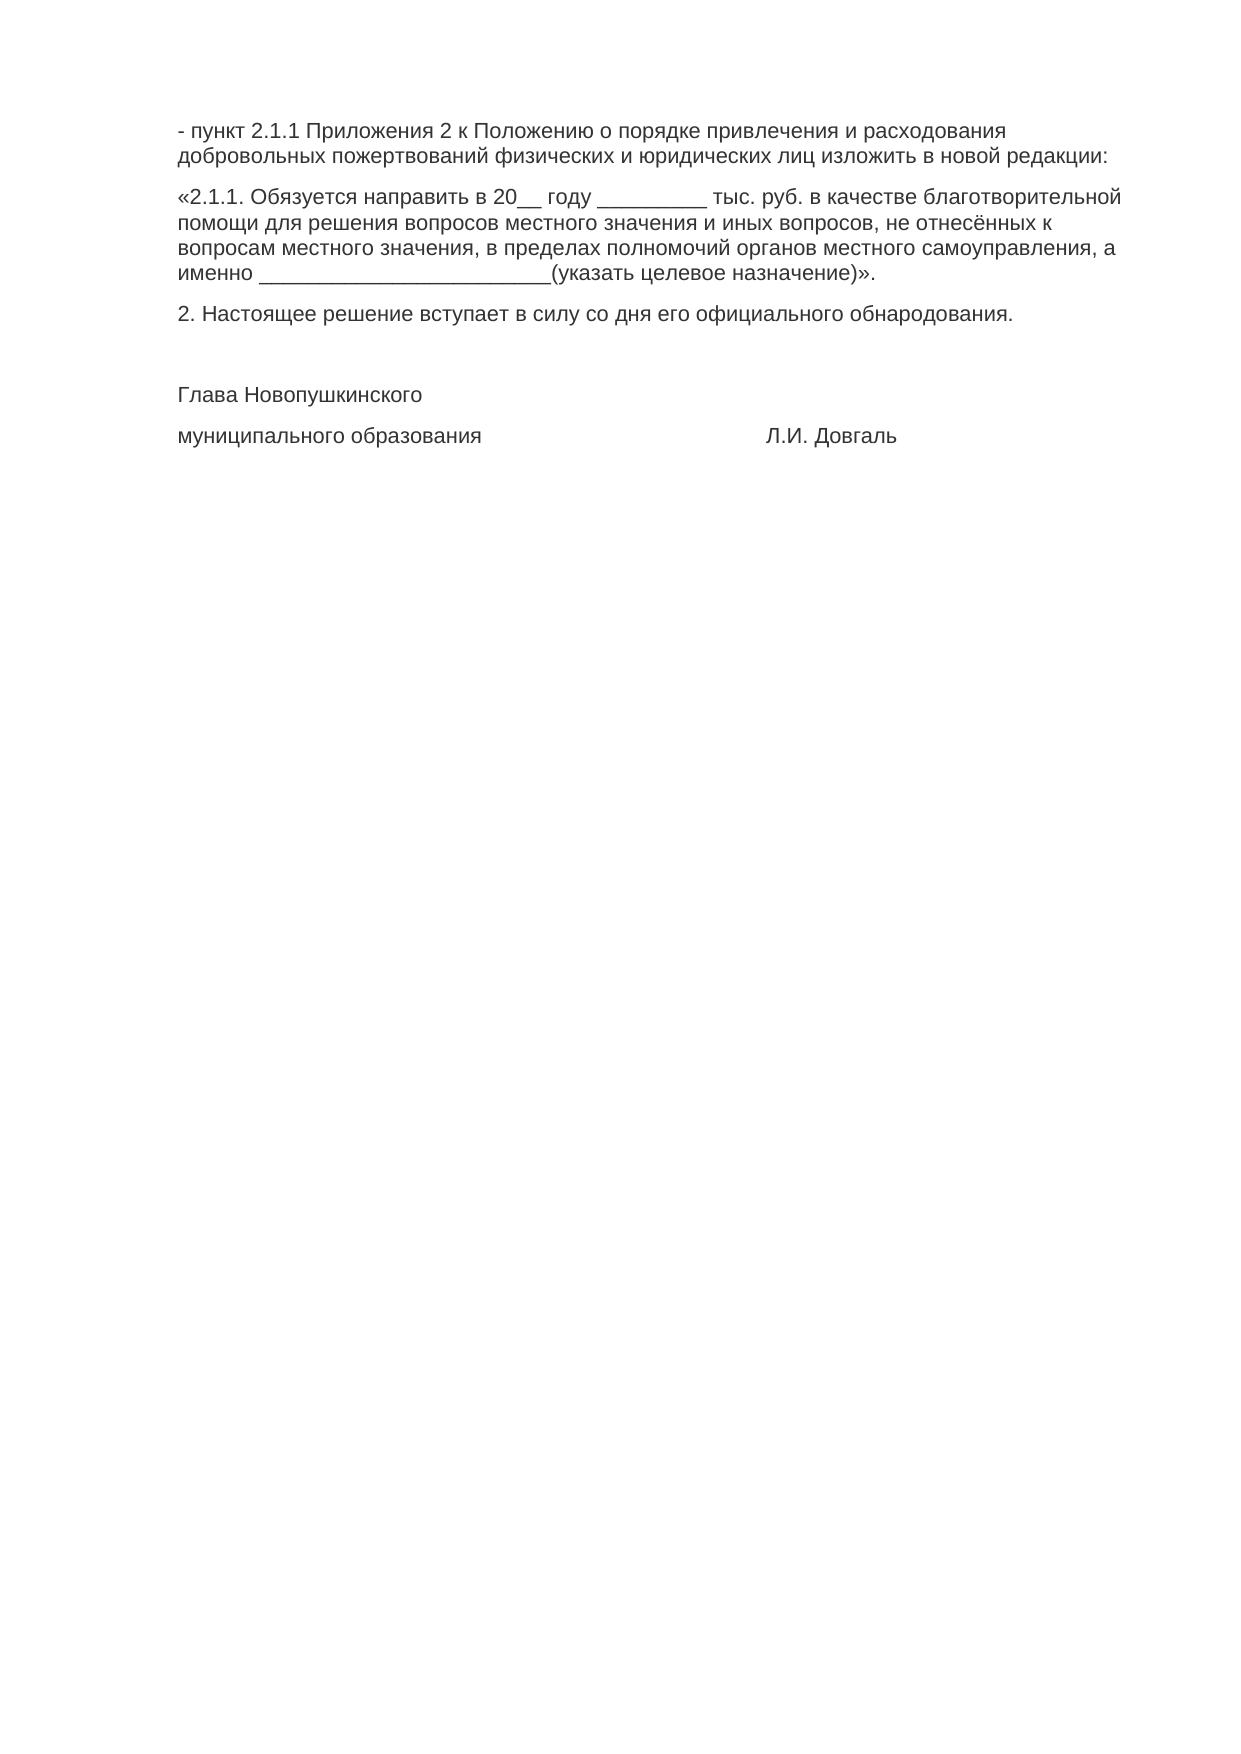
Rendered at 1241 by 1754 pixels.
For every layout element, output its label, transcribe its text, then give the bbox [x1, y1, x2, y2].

text Глава Новопушкинского [177, 382, 1152, 407]
text муниципального образования Л.И. Довгаль [177, 423, 1152, 448]
text - пункт 2.1.1 Приложения 2 к Положению о порядке привлечения и расходования добровольных пожертвований физических и юридических лиц изложить в новой редакции: [177, 118, 1152, 168]
text 2. Настоящее решение вступает в силу со дня его официального обнародования. [177, 301, 1152, 326]
text «2.1.1. Обязуется направить в 20__ году _________ тыс. руб. в качестве благотворительной помощи для решения вопросов местного значения и иных вопросов, не отнесённых к вопросам местного значения, в пределах полномочий органов местного самоуправления, а именно ________________________(указать целевое назначение)». [177, 184, 1152, 285]
